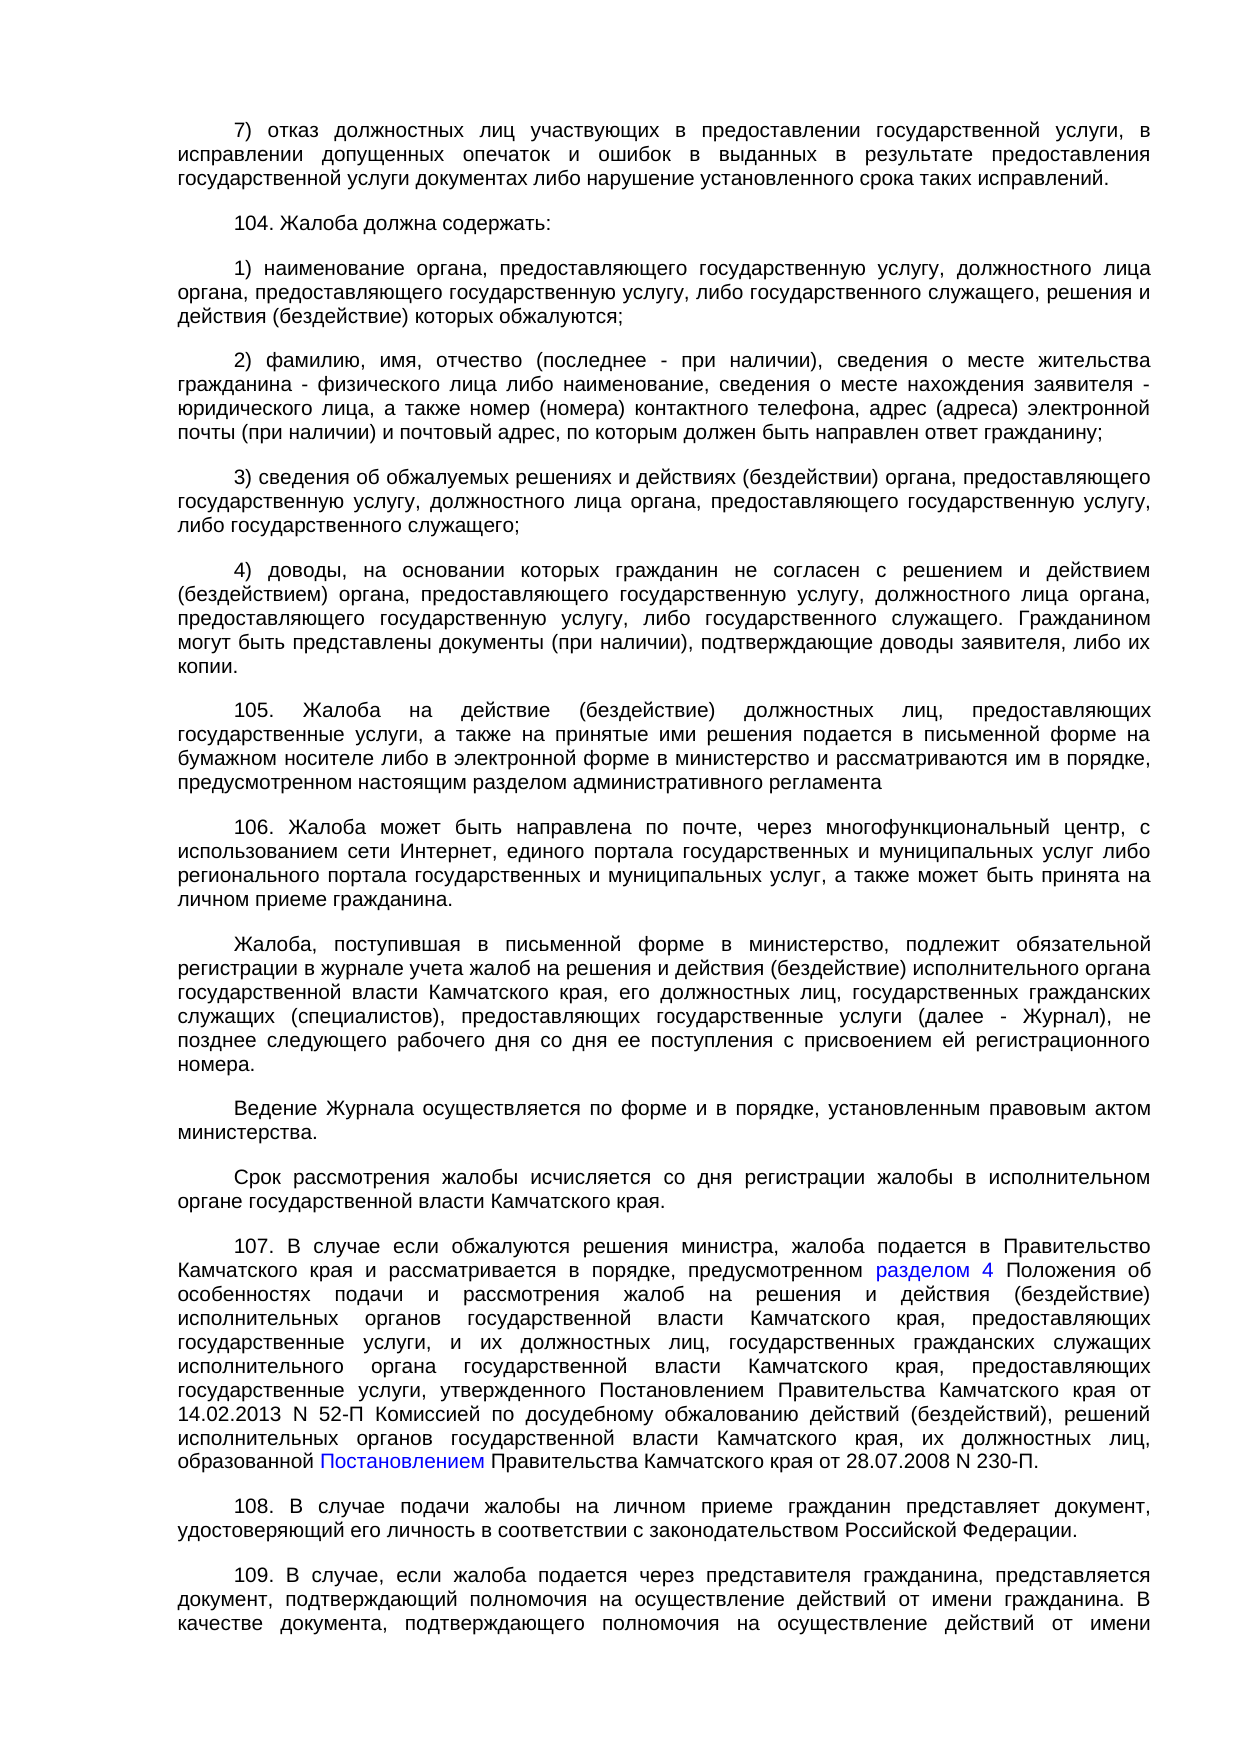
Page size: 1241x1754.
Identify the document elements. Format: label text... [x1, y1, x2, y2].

text 7) отказ должностных лиц участвующих в предоставлении государственной услуги, в исправлении допущенных опечаток и ошибок в выданных в результате предоставления государственной услуги документах либо нарушение установленного срока таких исправлений. [177, 118, 1152, 190]
text Срок рассмотрения жалобы исчисляется со дня регистрации жалобы в исполнительном органе государственной власти Камчатского края. [177, 1165, 1152, 1213]
text 1) наименование органа, предоставляющего государственную услугу, должностного лица органа, предоставляющего государственную услугу, либо государственного служащего, решения и действия (бездействие) которых обжалуются; [177, 256, 1152, 327]
text Ведение Журнала осуществляется по форме и в порядке, установленным правовым актом министерства. [177, 1096, 1152, 1144]
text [177, 1563, 1152, 1635]
text 107. В случае если обжалуются решения министра, жалоба подается в Правительство Камчатского края и рассматривается в порядке, предусмотренном разделом 4 Положения об особенностях подачи и рассмотрения жалоб на решения и действия (бездействие) исполнительных органов государственной власти Камчатского края, предоставляющих государственные услуги, и их должностных лиц, государственных гражданских служащих исполнительного органа государственной власти Камчатского края, предоставляющих государственные услуги, утвержденного Постановлением Правительства Камчатского края от 14.02.2013 N 52-П Комиссией по досудебному обжалованию действий (бездействий), решений исполнительных органов государственной власти Камчатского края, их должностных лиц, образованной Постановлением Правительства Камчатского края от 28.07.2008 N 230-П. [177, 1234, 1152, 1473]
text 106. Жалоба может быть направлена по почте, через многофункциональный центр, с использованием сети Интернет, единого портала государственных и муниципальных услуг либо регионального портала государственных и муниципальных услуг, а также может быть принята на личном приеме гражданина. [177, 815, 1152, 911]
text 108. В случае подачи жалобы на личном приеме гражданин представляет документ, удостоверяющий его личность в соответствии с законодательством Российской Федерации. [177, 1494, 1152, 1542]
text 2) фамилию, имя, отчество (последнее - при наличии), сведения о месте жительства гражданина - физического лица либо наименование, сведения о месте нахождения заявителя - юридического лица, а также номер (номера) контактного телефона, адрес (адреса) электронной почты (при наличии) и почтовый адрес, по которым должен быть направлен ответ гражданину; [177, 348, 1152, 444]
text 105. Жалоба на действие (бездействие) должностных лиц, предоставляющих государственные услуги, а также на принятые ими решения подается в письменной форме на бумажном носителе либо в электронной форме в министерство и рассматриваются им в порядке, предусмотренном настоящим разделом административного регламента [177, 698, 1152, 794]
text Жалоба, поступившая в письменной форме в министерство, подлежит обязательной регистрации в журнале учета жалоб на решения и действия (бездействие) исполнительного органа государственной власти Камчатского края, его должностных лиц, государственных гражданских служащих (специалистов), предоставляющих государственные услуги (далее - Журнал), не позднее следующего рабочего дня со дня ее поступления с присвоением ей регистрационного номера. [177, 932, 1152, 1075]
text 4) доводы, на основании которых гражданин не согласен с решением и действием (бездействием) органа, предоставляющего государственную услугу, должностного лица органа, предоставляющего государственную услугу, либо государственного служащего. Гражданином могут быть представлены документы (при наличии), подтверждающие доводы заявителя, либо их копии. [177, 558, 1152, 677]
text 104. Жалоба должна содержать: [177, 211, 1152, 235]
text 3) сведения об обжалуемых решениях и действиях (бездействии) органа, предоставляющего государственную услугу, должностного лица органа, предоставляющего государственную услугу, либо государственного служащего; [177, 465, 1152, 537]
